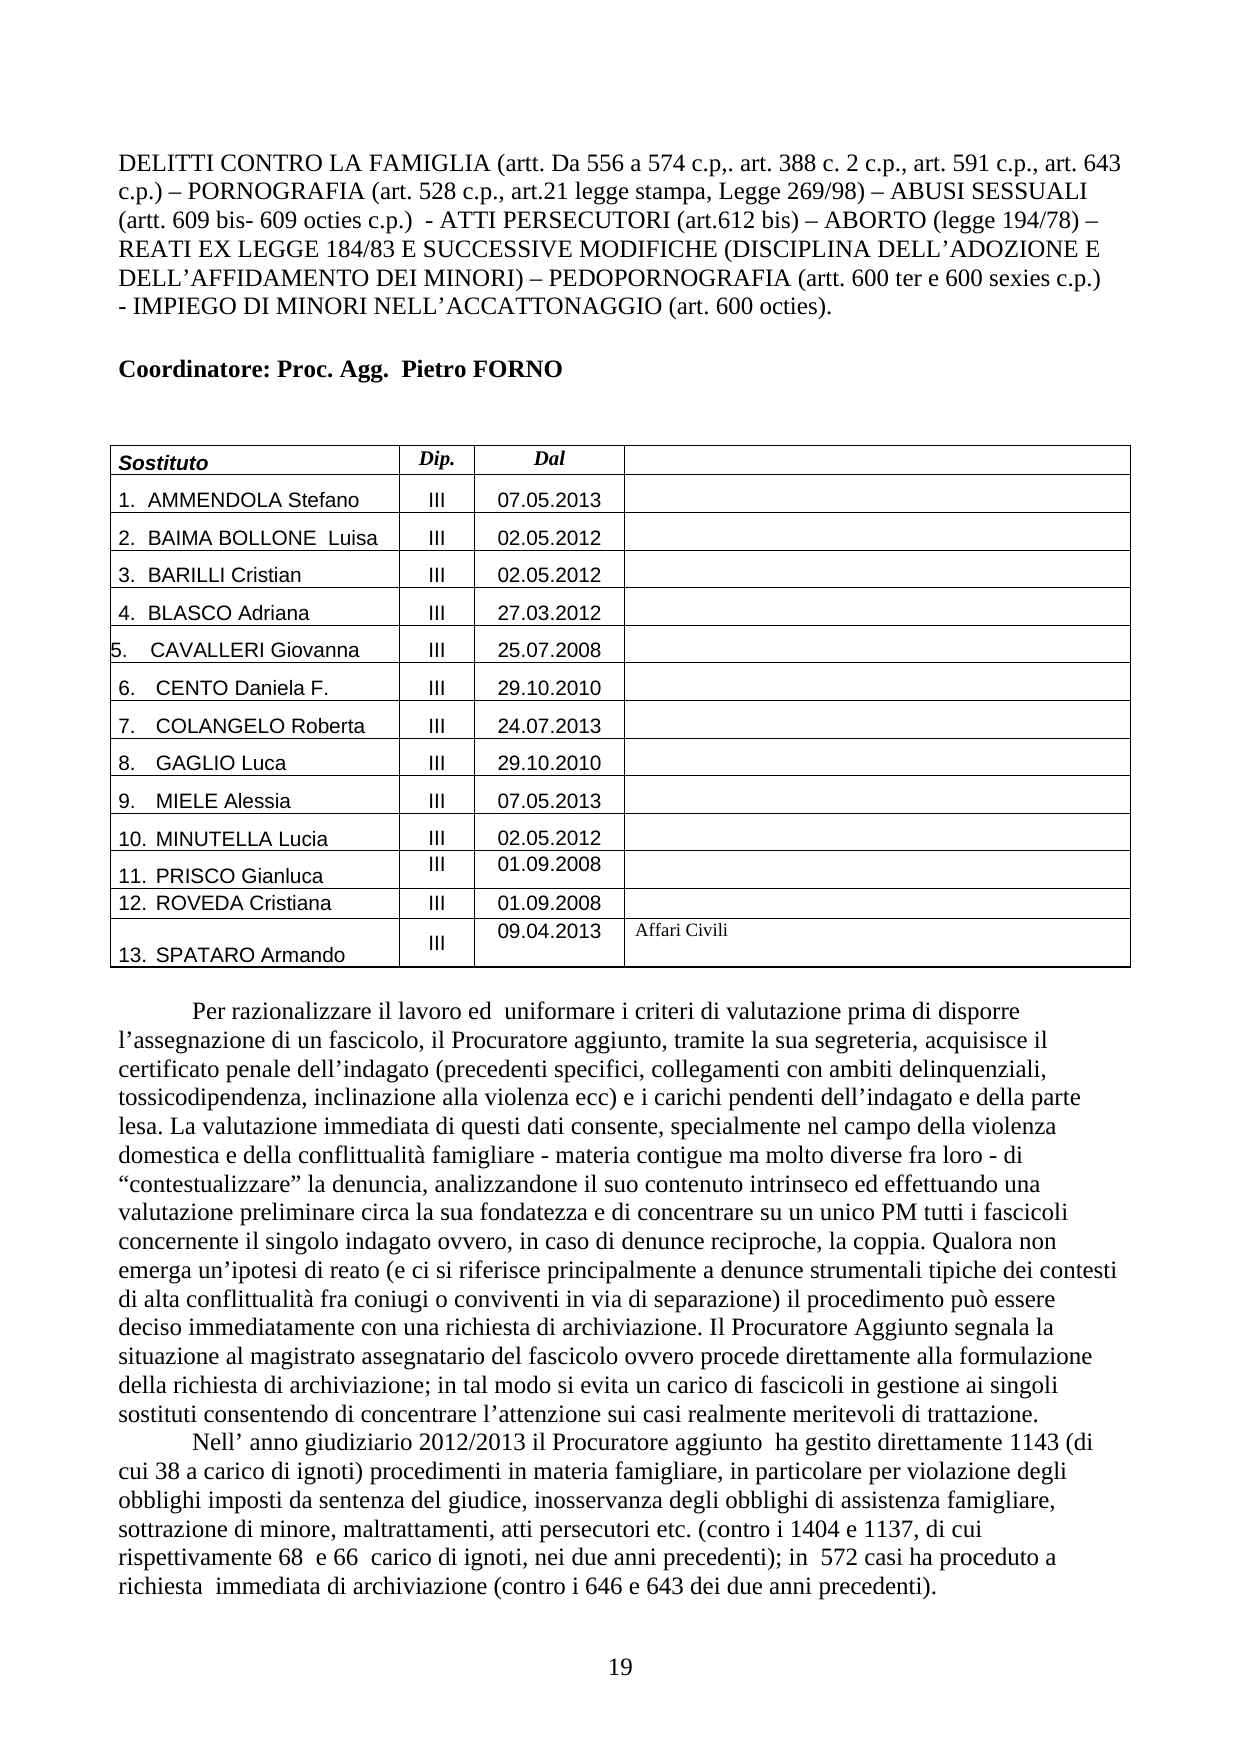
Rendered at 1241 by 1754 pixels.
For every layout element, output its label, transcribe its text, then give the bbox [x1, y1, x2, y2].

table_cell Affari Civili [625, 919, 1130, 966]
table_cell III [400, 475, 474, 512]
table_cell 27.03.2012 [475, 588, 624, 625]
table_cell BARILLI Cristian [111, 551, 399, 587]
text DELITTI CONTRO (artt. Da 556 a 574 c.p,. art. 388 c. 2 c.p., art. 591 c.p., art. 643 c.p.) – PORNOGRAFIA (art. 528 c.p., art.21 legge stampa, Legge 269/98) – ABUSI SESSUALI (artt. 609 bis- 609 octies c.p.) - ATTI PERSECUTORI (art.612 bis) – ABORTO (legge 194/78) – REATI EX LEGGE 184/83 E SUCCESSIVE MODIFICHE (DISCIPLINA DELL’ADOZIONE E DELL’AFFIDAMENTO DEI MINORI) – PEDOPORNOGRAFIA (artt. 600 ter e 600 sexies c.p.) - IMPIEGO DI MINORI NELL’ACCATTONAGGIO (art. 600 octies). [118, 148, 1122, 320]
table_cell 02.05.2012 [475, 551, 624, 587]
table_cell 01.09.2008 [475, 889, 624, 917]
table_cell MINUTELLA Lucia [111, 814, 399, 850]
table_header [625, 446, 1130, 474]
table_cell CAVALLERI Giovanna [111, 626, 399, 662]
table_header Sostituto [111, 446, 399, 474]
table_cell III [400, 626, 474, 662]
table_cell III [400, 701, 474, 737]
table_cell 29.10.2010 [475, 663, 624, 700]
table_cell 01.09.2008 [475, 851, 624, 888]
table_header Dal [475, 446, 624, 474]
table_cell MIELE Alessia [111, 776, 399, 813]
table_cell [625, 513, 1130, 549]
table_cell [625, 475, 1130, 512]
table_cell BAIMA BOLLONE Luisa [111, 513, 399, 549]
table_cell 02.05.2012 [475, 814, 624, 850]
table_cell 07.05.2013 [475, 475, 624, 512]
table_cell BLASCO Adriana [111, 588, 399, 625]
table_cell [625, 663, 1130, 700]
text Per razionalizzare il lavoro ed uniformare i criteri di valutazione prima di disporre l’assegnazione di un fascicolo, il Procuratore aggiunto, tramite la sua segreteria, acquisisce il certificato penale dell’indagato (precedenti specifici, collegamenti con ambiti delinquenziali, tossicodipendenza, inclinazione alla violenza ecc) e i carichi pendenti dell’indagato e della parte lesa. La valutazione immediata di questi dati consente, specialmente nel campo della violenza domestica e della conflittualità famigliare - materia contigue ma molto diverse fra loro - di “contestualizzare” la denuncia, analizzandone il suo contenuto intrinseco ed effettuando una valutazione preliminare circa la sua fondatezza e di concentrare su un unico PM tutti i fascicoli concernente il singolo indagato ovvero, in caso di denunce reciproche, la coppia. Qualora non emerga un’ipotesi di reato (e ci si riferisce principalmente a denunce strumentali tipiche dei contesti di alta conflittualità fra coniugi o conviventi in via di separazione) il procedimento può essere deciso immediatamente con una richiesta di archiviazione. Il Procuratore Aggiunto segnala la situazione al magistrato assegnatario del fascicolo ovvero procede direttamente alla formulazione della richiesta di archiviazione; in tal modo si evita un carico di fascicoli in gestione ai singoli sostituti consentendo di concentrare l’attenzione sui casi realmente meritevoli di trattazione. [118, 996, 1122, 1427]
table_cell CENTO Daniela F. [111, 663, 399, 700]
table_cell [625, 551, 1130, 587]
table_cell 07.05.2013 [475, 776, 624, 813]
table_cell [625, 739, 1130, 775]
text Nell’ anno giudiziario 2012/2013 il Procuratore aggiunto ha gestito direttamente 1143 (di cui 38 a carico di ignoti) procedimenti in materia famigliare, in particolare per violazione degli obblighi imposti da sentenza del giudice, inosservanza degli obblighi di assistenza famigliare, sottrazione di minore, maltrattamenti, atti persecutori etc. (contro i 1404 e 1137, di cui rispettivamente 68 e 66 carico di ignoti, nei due anni precedenti); in 572 casi ha proceduto a richiesta immediata di archiviazione (contro i 646 e 643 dei due anni precedenti). [118, 1427, 1122, 1600]
table_cell III [400, 814, 474, 850]
table_cell 29.10.2010 [475, 739, 624, 775]
table_cell [625, 889, 1130, 917]
table_cell III [400, 889, 474, 917]
table_cell III [400, 551, 474, 587]
table_cell ROVEDA Cristiana [111, 889, 399, 917]
table_cell III [400, 919, 474, 966]
table_cell [625, 701, 1130, 737]
table_cell 02.05.2012 [475, 513, 624, 549]
table_cell III [400, 513, 474, 549]
table_cell III [400, 739, 474, 775]
table_cell III [400, 663, 474, 700]
table_cell SPATARO Armando [111, 919, 399, 966]
table_cell PRISCO Gianluca [111, 851, 399, 888]
table_cell GAGLIO Luca [111, 739, 399, 775]
table_cell III [400, 851, 474, 888]
table_cell AMMENDOLA Stefano [111, 475, 399, 512]
table_cell III [400, 776, 474, 813]
table_cell [625, 851, 1130, 888]
table_cell III [400, 588, 474, 625]
table_cell COLANGELO Roberta [111, 701, 399, 737]
table_cell 09.04.2013 [475, 919, 624, 966]
table_cell [625, 588, 1130, 625]
table_cell [625, 814, 1130, 850]
table_cell 25.07.2008 [475, 626, 624, 662]
table_cell 24.07.2013 [475, 701, 624, 737]
text Coordinatore: Proc. Agg. Pietro FORNO [118, 354, 1122, 382]
table_cell [625, 776, 1130, 813]
table_header Dip. [400, 446, 474, 474]
table_cell [625, 626, 1130, 662]
